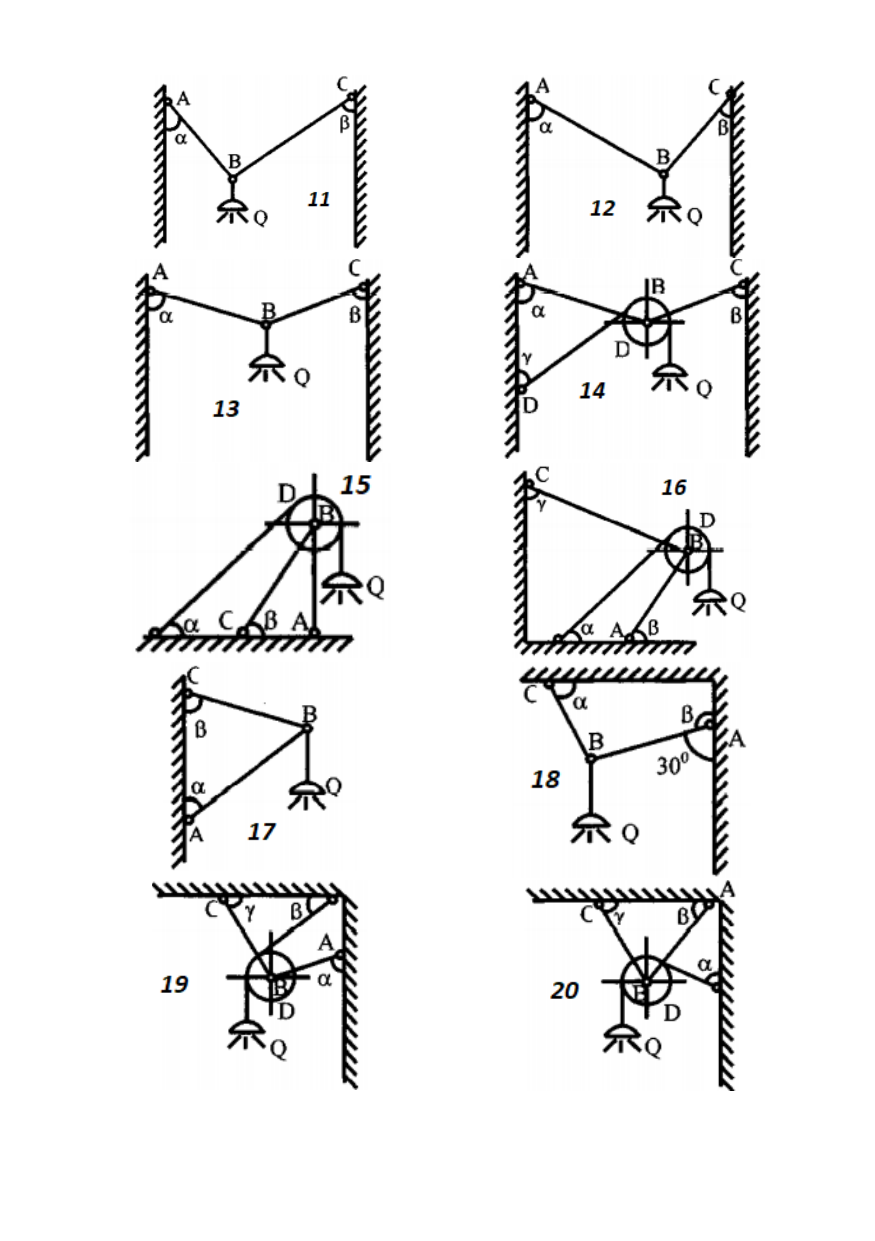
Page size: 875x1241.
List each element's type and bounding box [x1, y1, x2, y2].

table_cell [445, 880, 819, 1099]
table_header [75, 75, 445, 260]
table_cell [75, 880, 445, 1099]
picture [524, 880, 740, 1091]
picture [512, 662, 752, 878]
table_cell [75, 464, 445, 662]
table_cell [445, 464, 819, 662]
picture [149, 75, 370, 250]
picture [162, 662, 357, 871]
picture [499, 259, 765, 459]
table_header [445, 75, 819, 260]
table_cell [445, 662, 819, 880]
picture [512, 463, 752, 658]
picture [128, 463, 391, 658]
table_cell [445, 260, 819, 463]
picture [134, 259, 385, 462]
table_cell [75, 662, 445, 880]
table_cell [75, 260, 445, 463]
picture [512, 75, 752, 258]
picture [152, 880, 368, 1090]
